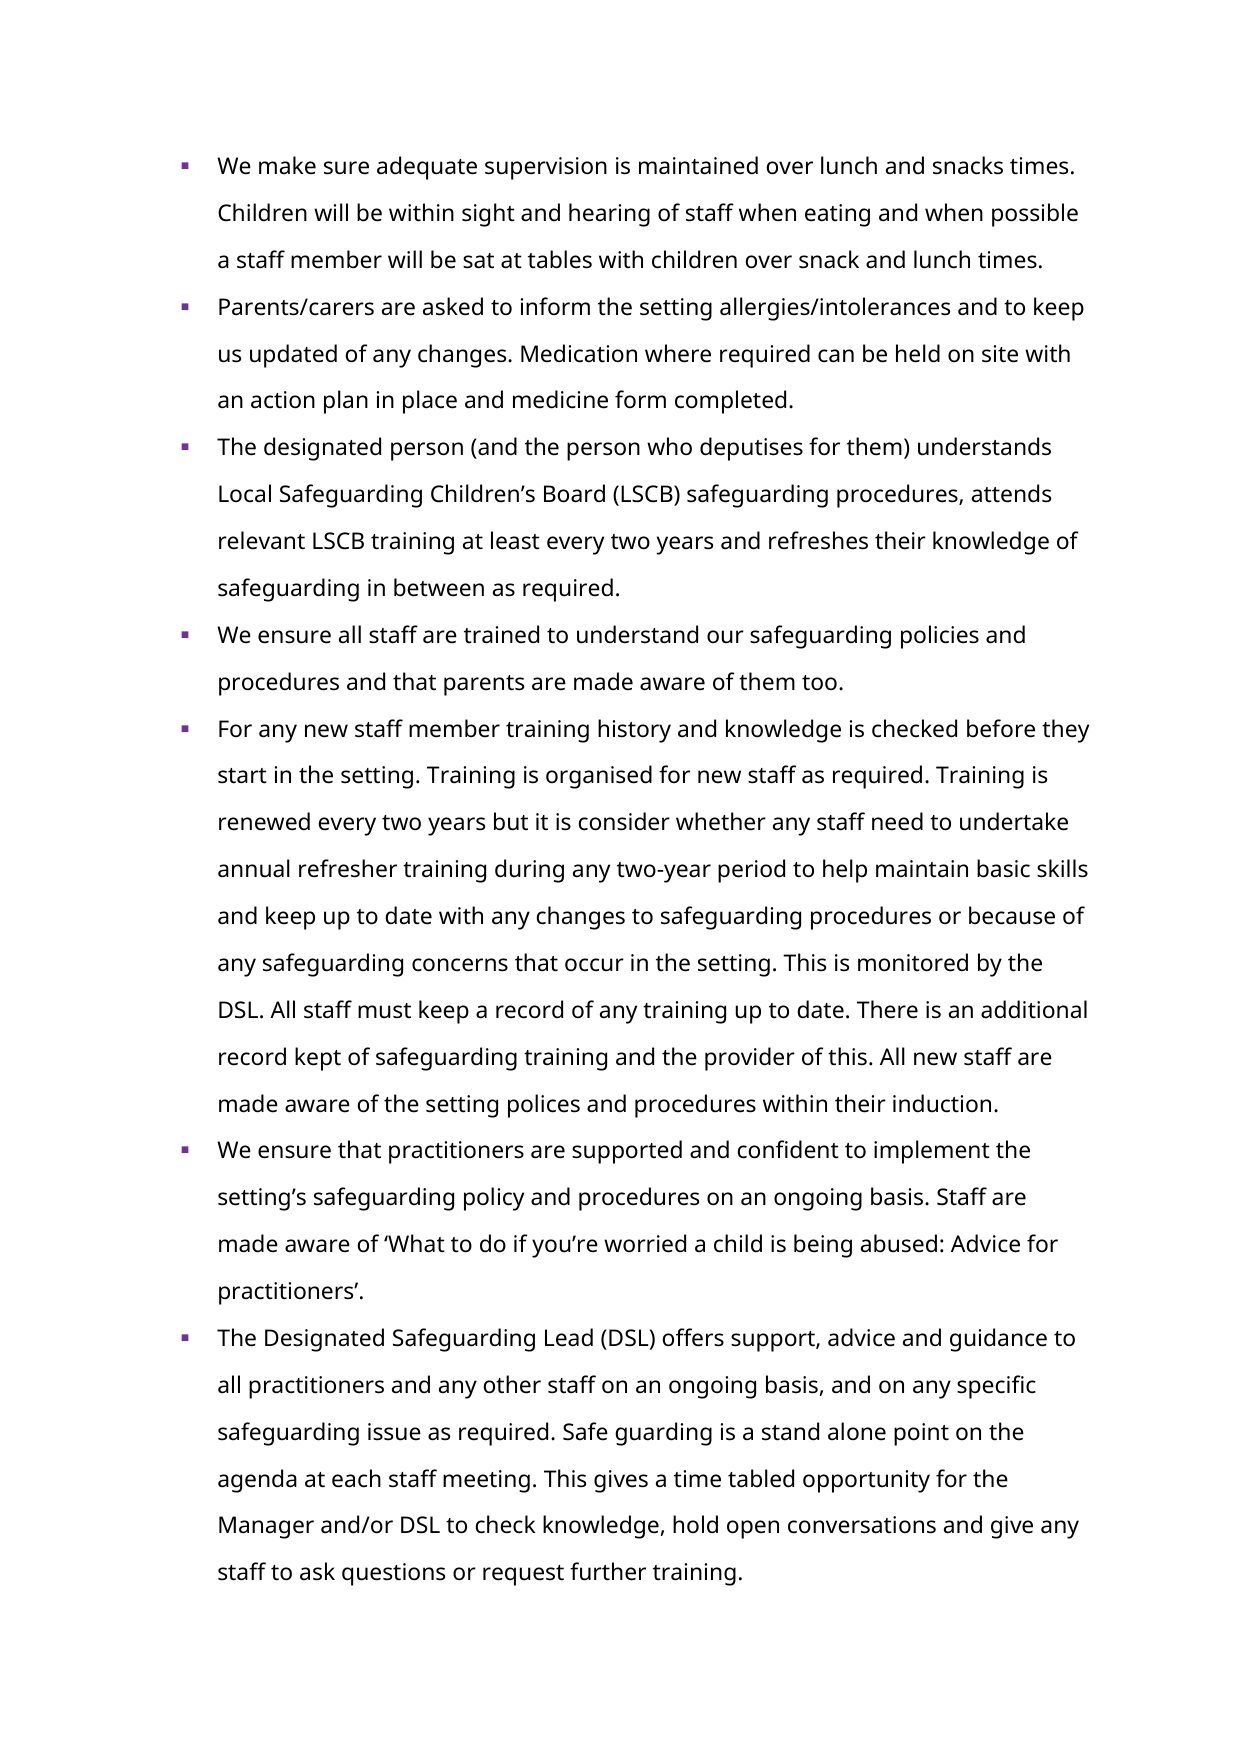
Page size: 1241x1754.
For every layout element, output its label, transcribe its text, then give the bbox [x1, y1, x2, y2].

list The designated person (and the person who deputises for them) understands Local Safeguarding Children’s Board (LSCB) safeguarding procedures, attends relevant LSCB training at least every two years and refreshes their knowledge of safeguarding in between as required. [179, 431, 1090, 603]
list We ensure that practitioners are supported and confident to implement the setting’s safeguarding policy and procedures on an ongoing basis. Staff are made aware of ‘What to do if you’re worried a child is being abused: Advice for practitioners’. [179, 1134, 1090, 1306]
list Parents/carers are asked to inform the setting allergies/intolerances and to keep us updated of any changes. Medication where required can be held on site with an action plan in place and medicine form completed. [179, 291, 1090, 416]
list We make sure adequate supervision is maintained over lunch and snacks times. Children will be within sight and hearing of staff when eating and when possible a staff member will be sat at tables with children over snack and lunch times. [179, 150, 1090, 275]
list We ensure all staff are trained to understand our safeguarding policies and procedures and that parents are made aware of them too. [179, 619, 1090, 697]
list For any new staff member training history and knowledge is checked before they start in the setting. Training is organised for new staff as required. Training is renewed every two years but it is consider whether any staff need to undertake annual refresher training during any two-year period to help maintain basic skills and keep up to date with any changes to safeguarding procedures or because of any safeguarding concerns that occur in the setting. This is monitored by the DSL. All staff must keep a record of any training up to date. There is an additional record kept of safeguarding training and the provider of this. All new staff are made aware of the setting polices and procedures within their induction. [179, 712, 1090, 1119]
list The Designated Safeguarding Lead (DSL) offers support, advice and guidance to all practitioners and any other staff on an ongoing basis, and on any specific safeguarding issue as required. Safe guarding is a stand alone point on the agenda at each staff meeting. This gives a time tabled opportunity for the Manager and/or DSL to check knowledge, hold open conversations and give any staff to ask questions or request further training. [179, 1322, 1090, 1587]
